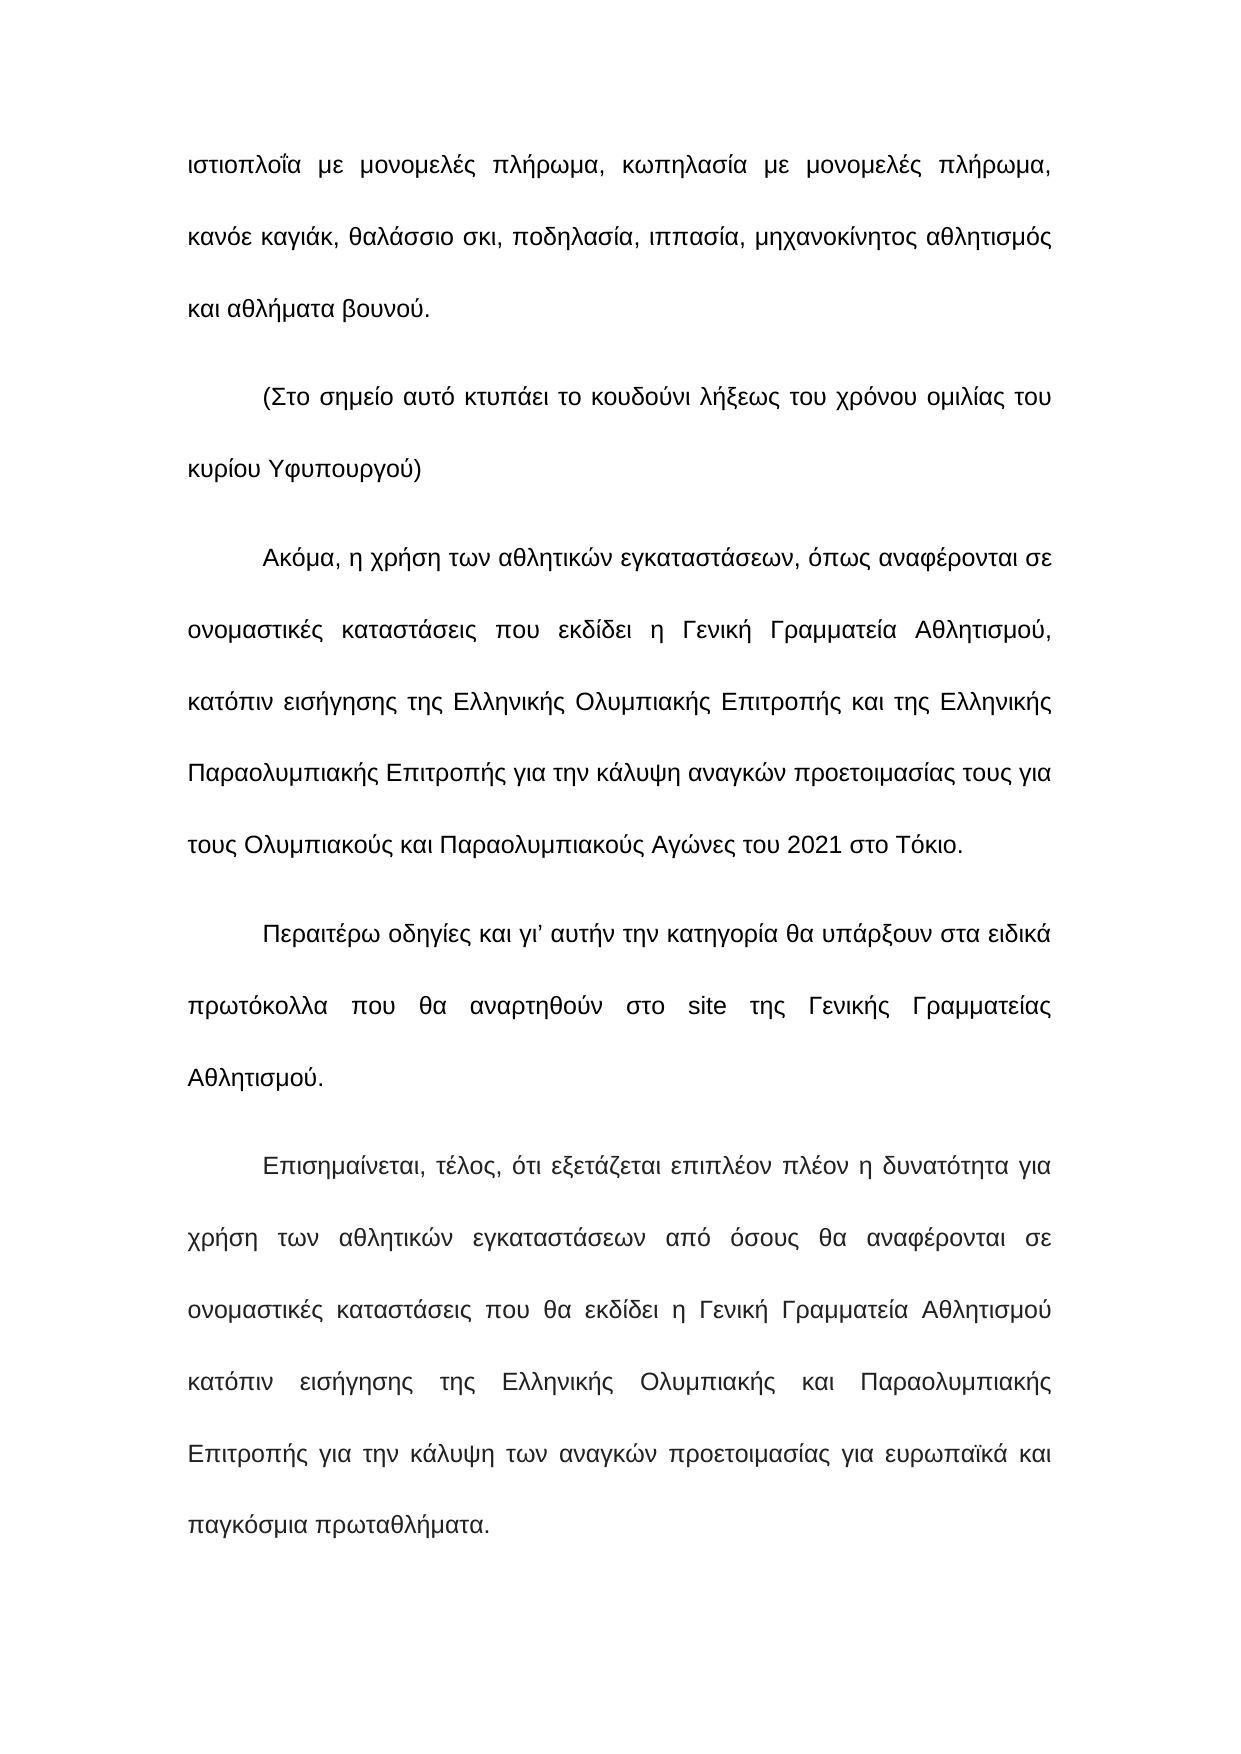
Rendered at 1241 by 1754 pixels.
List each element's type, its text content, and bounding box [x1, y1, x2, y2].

text (Στο σημείο αυτό κτυπάει το κουδούνι λήξεως του χρόνου ομιλίας του κυρίου Υφυπουργού) [187, 382, 1053, 483]
text Ακόμα, η χρήση των αθλητικών εγκαταστάσεων, όπως αναφέρονται σε ονομαστικές καταστάσεις που εκδίδει η Γενική Γραμματεία Αθλητισμού, κατόπιν εισήγησης της Ελληνικής Ολυμπιακής Επιτροπής και της Ελληνικής Παραολυμπιακής Επιτροπής για την κάλυψη αναγκών προετοιμασίας τους για τους Ολυμπιακούς και Παραολυμπιακούς Αγώνες του 2021 στο Τόκιο. [187, 543, 1053, 859]
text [187, 150, 1053, 322]
text Επισημαίνεται, τέλος, ότι εξετάζεται επιπλέον πλέον η δυνατότητα για χρήση των αθλητικών εγκαταστάσεων από όσους θα αναφέρονται σε ονομαστικές καταστάσεις που θα εκδίδει η Γενική Γραμματεία Αθλητισμού κατόπιν εισήγησης της Ελληνικής Ολυμπιακής και Παραολυμπιακής Επιτροπής για την κάλυψη των αναγκών προετοιμασίας για ευρωπαϊκά και παγκόσμια πρωταθλήματα. [187, 1151, 1053, 1539]
text Περαιτέρω οδηγίες και γι’ αυτήν την κατηγορία θα υπάρξουν στα ειδικά πρωτόκολλα που θα αναρτηθούν στο site της Γενικής Γραμματείας Αθλητισμού. [187, 919, 1053, 1091]
